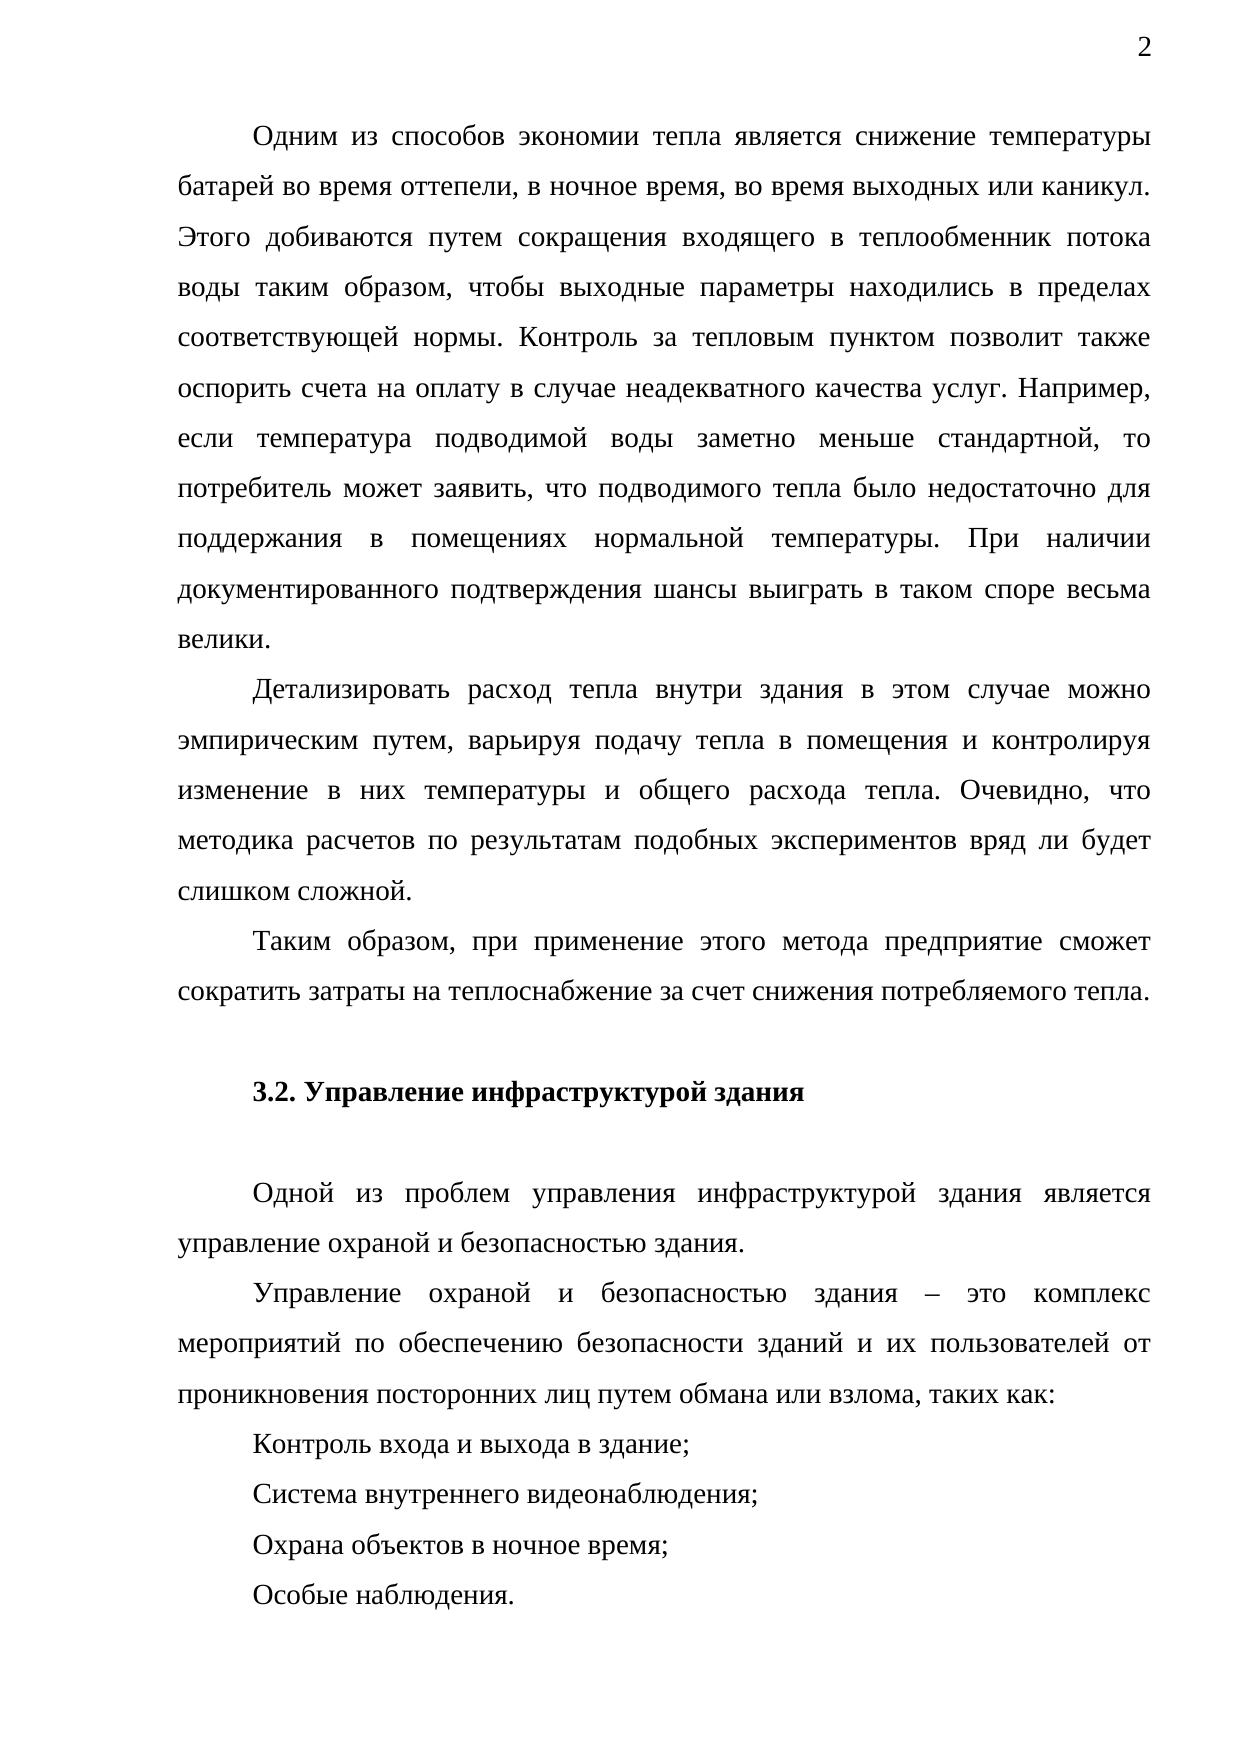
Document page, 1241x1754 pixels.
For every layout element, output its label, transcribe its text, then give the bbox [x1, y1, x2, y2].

text Таким образом, при применение этого метода предприятие сможет сократить затраты на теплоснабжение за счет снижения потребляемого тепла. [177, 923, 1152, 1007]
text Особые наблюдения. [177, 1577, 1152, 1611]
text Управление охраной и безопасностью здания – это комплекс мероприятий по обеспечению безопасности зданий и их пользователей от проникновения посторонних лиц путем обмана или взлома, таких как: [177, 1275, 1152, 1409]
text Контроль входа и выхода в здание; [177, 1426, 1152, 1460]
text Одной из проблем управления инфраструктурой здания является управление охраной и безопасностью здания. [177, 1175, 1152, 1258]
text Система внутреннего видеонаблюдения; [177, 1477, 1152, 1510]
text Охрана объектов в ночное время; [177, 1527, 1152, 1560]
subtitle 3.2. Управление инфраструктурой здания [177, 1074, 1152, 1108]
text Одним из способов экономии тепла является снижение температуры батарей во время оттепели, в ночное время, во время выходных или каникул. Этого добиваются путем сокращения входящего в теплообменник потока воды таким образом, чтобы выходные параметры находились в пределах соответствующей нормы. Контроль за тепловым пунктом позволит также оспорить счета на оплату в случае неадекватного качества услуг. Например, если температура подводимой воды заметно меньше стандартной, то потребитель может заявить, что подводимого тепла было недостаточно для поддержания в помещениях нормальной температуры. При наличии документированного подтверждения шансы выиграть в таком споре весьма велики. [177, 118, 1152, 655]
text Детализировать расход тепла внутри здания в этом случае можно эмпирическим путем, варьируя подачу тепла в помещения и контролируя изменение в них температуры и общего расхода тепла. Очевидно, что методика расчетов по результатам подобных экспериментов вряд ли будет слишком сложной. [177, 672, 1152, 906]
